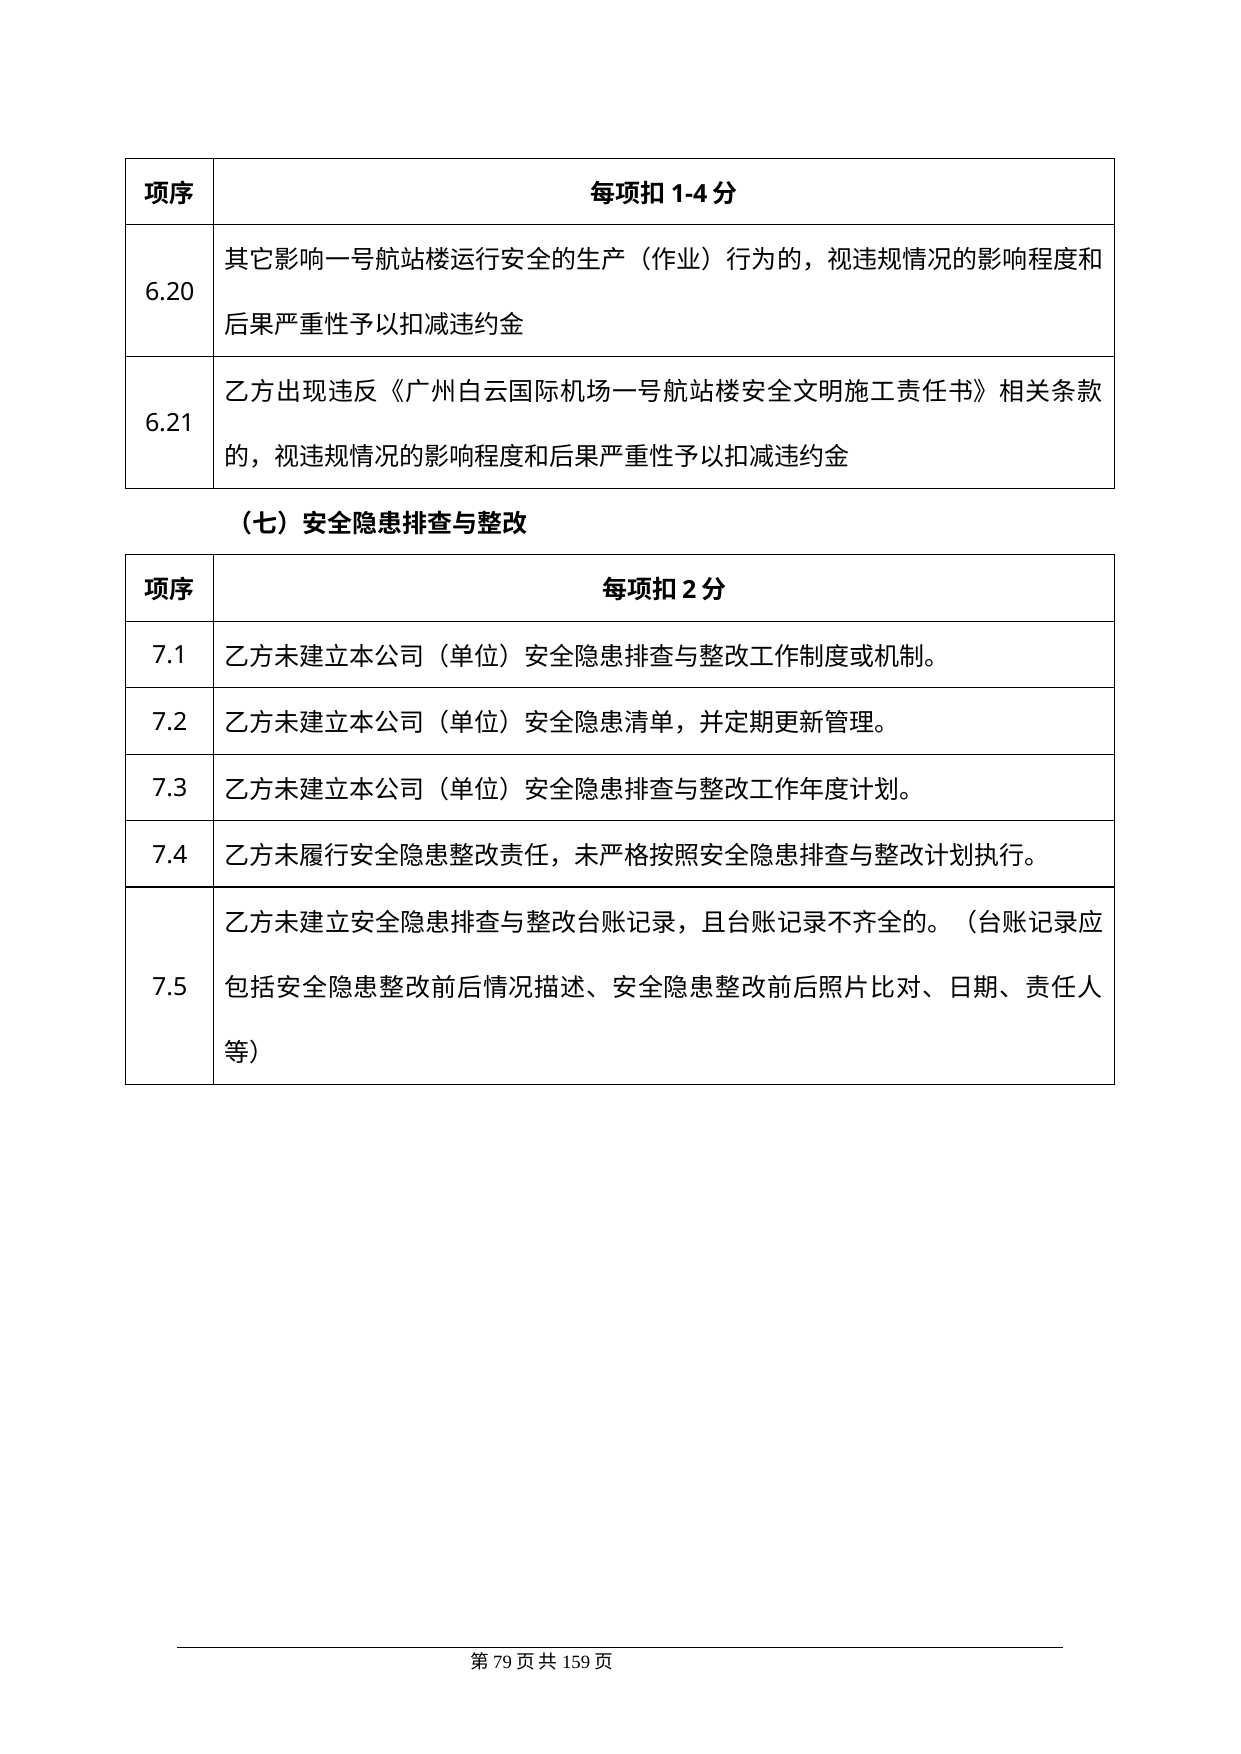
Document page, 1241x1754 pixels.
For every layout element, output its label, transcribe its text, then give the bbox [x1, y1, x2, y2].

table_cell 7.4 [126, 821, 213, 886]
table_header 每项扣1-4分 [214, 159, 1114, 224]
table_header 项序 [126, 159, 213, 224]
table_cell 7.3 [126, 755, 213, 820]
table_cell 其它影响一号航站楼运行安全的生产（作业）行为的，视违规情况的影响程度和后果严重性予以扣减违约金 [214, 225, 1114, 356]
table_header 项序 [126, 555, 213, 621]
table_cell 乙方出现违反《广州白云国际机场一号航站楼安全文明施工责任书》相关条款的，视违规情况的影响程度和后果严重性予以扣减违约金 [214, 357, 1114, 488]
table_cell 乙方未建立本公司（单位）安全隐患排查与整改工作年度计划。 [214, 755, 1114, 820]
table_cell 乙方未建立本公司（单位）安全隐患清单，并定期更新管理。 [214, 688, 1114, 753]
table_cell 7.2 [126, 688, 213, 753]
table_header 每项扣2分 [214, 555, 1114, 621]
table_cell 乙方未建立本公司（单位）安全隐患排查与整改工作制度或机制。 [214, 622, 1114, 687]
table_cell 6.20 [126, 225, 213, 356]
table_cell 7.1 [126, 622, 213, 687]
table_cell 乙方未履行安全隐患整改责任，未严格按照安全隐患排查与整改计划执行。 [214, 821, 1114, 886]
text （七）安全隐患排查与整改 [177, 489, 1063, 554]
table_cell 7.5 [126, 888, 213, 1084]
table_cell 乙方未建立安全隐患排查与整改台账记录，且台账记录不齐全的。（台账记录应包括安全隐患整改前后情况描述、安全隐患整改前后照片比对、日期、责任人等） [214, 888, 1114, 1084]
table_cell 6.21 [126, 357, 213, 488]
